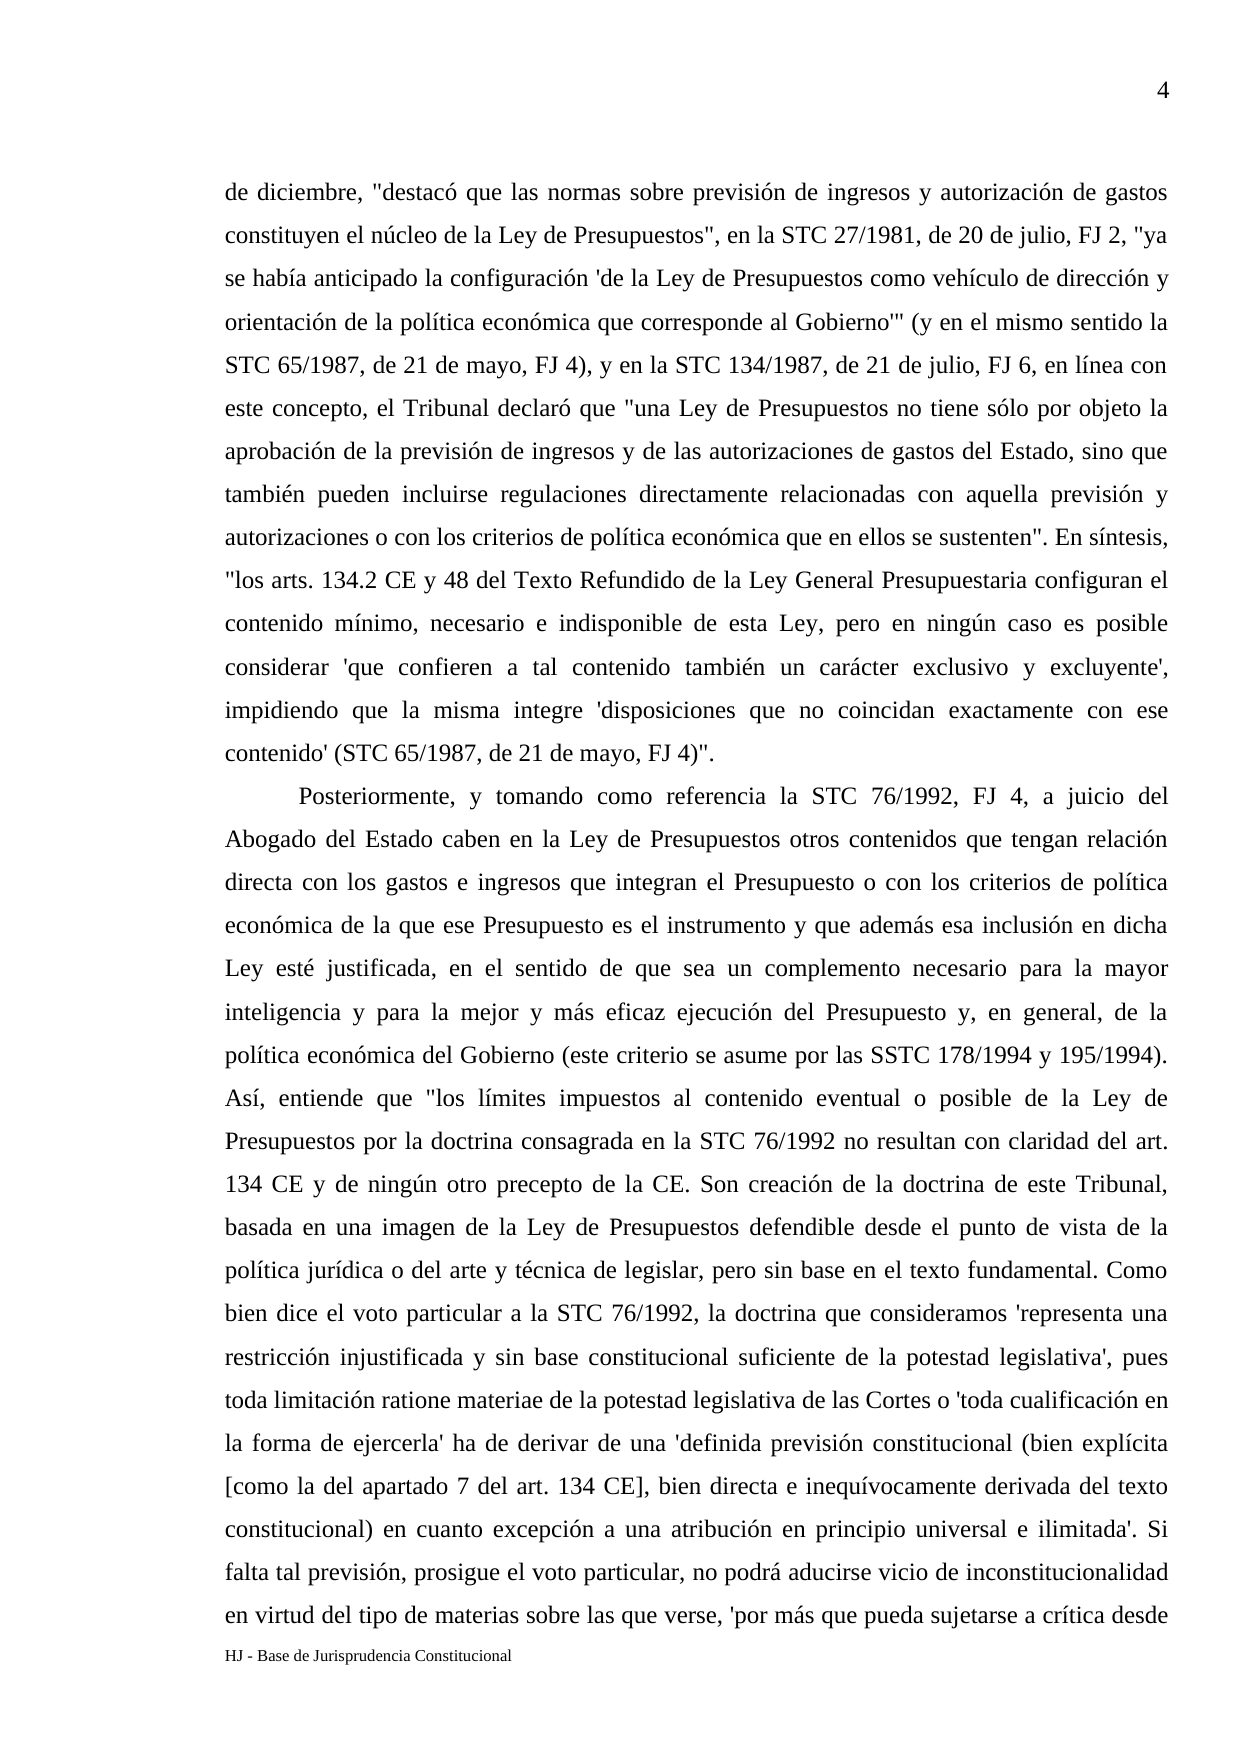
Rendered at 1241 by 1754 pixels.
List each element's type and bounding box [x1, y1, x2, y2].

text [224, 781, 1169, 1629]
text [224, 177, 1169, 767]
